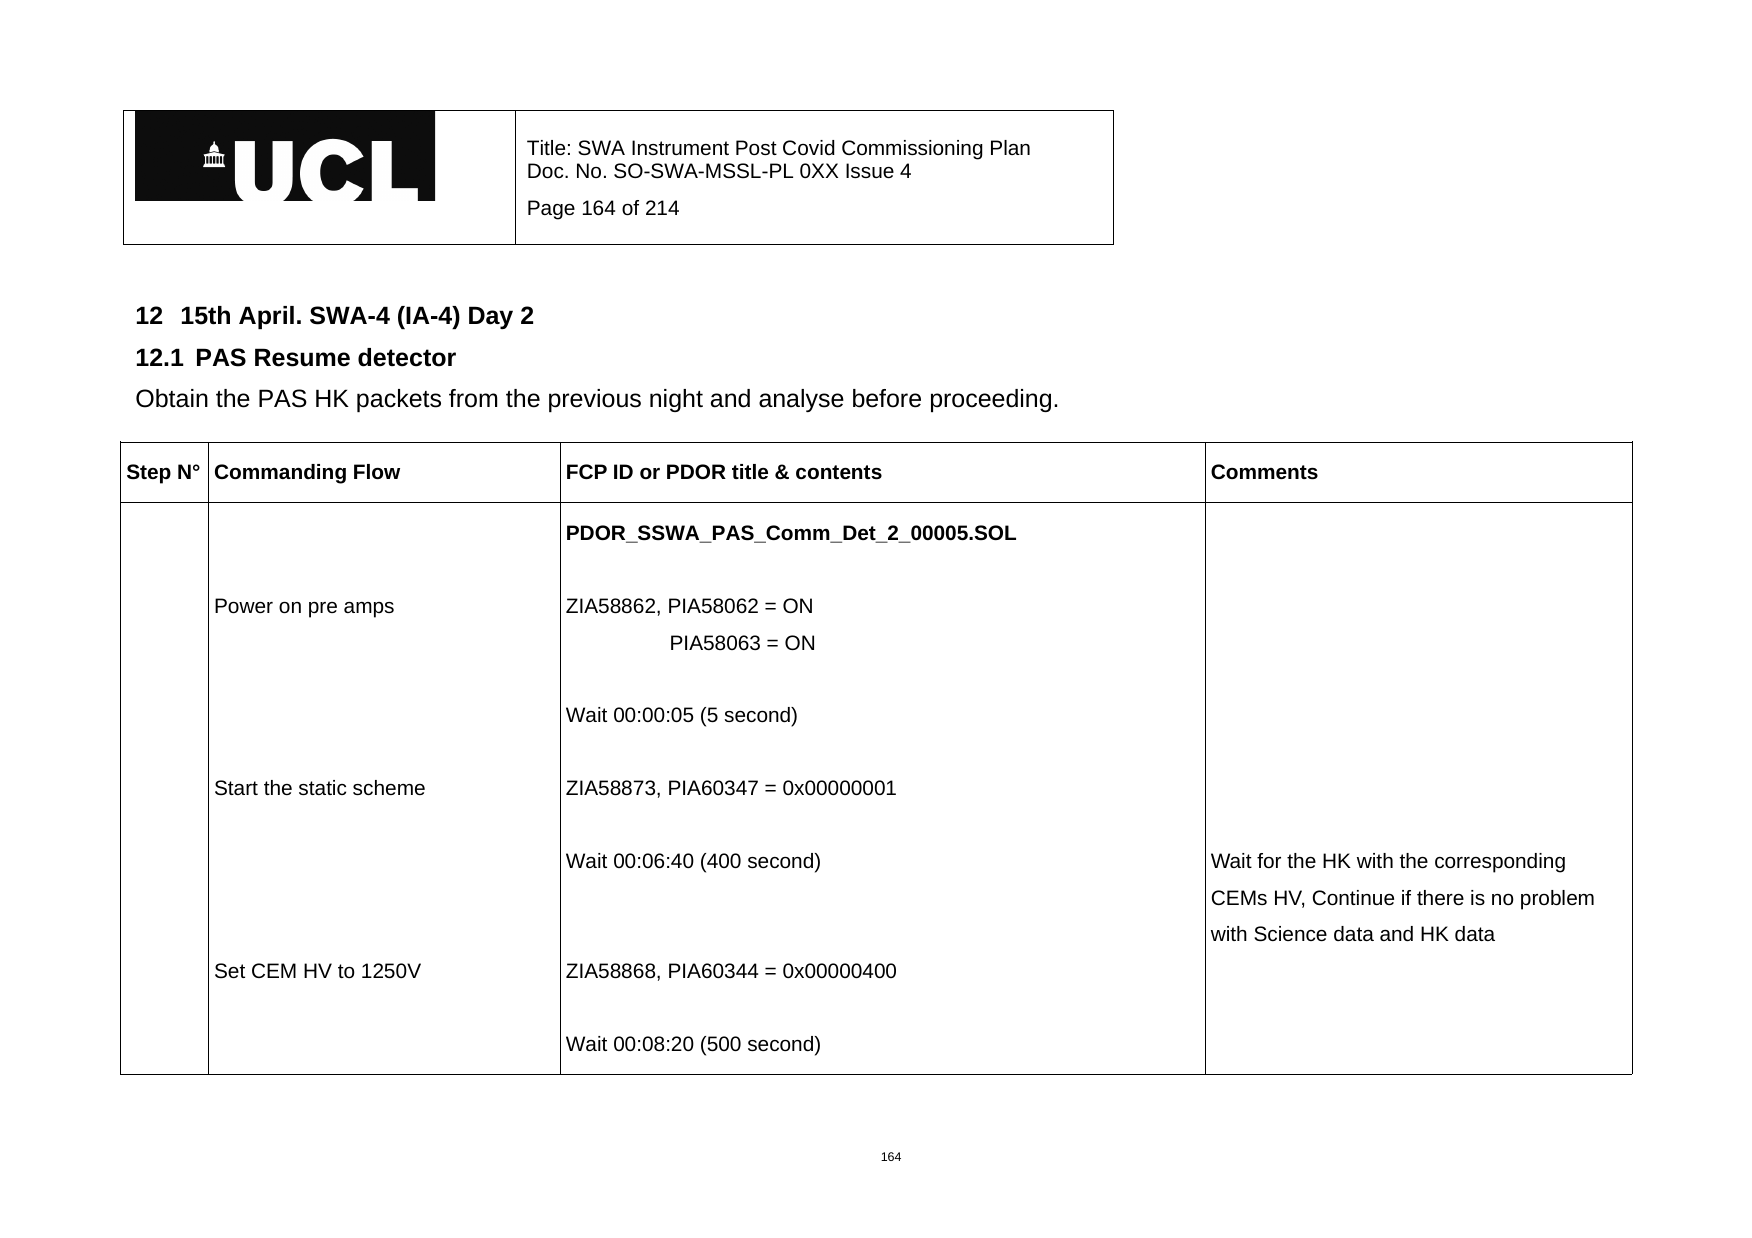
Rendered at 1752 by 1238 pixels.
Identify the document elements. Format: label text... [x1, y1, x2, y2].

subtitle PAS Resume detector [135, 343, 1647, 371]
table_header Commanding Flow [209, 443, 560, 502]
subtitle 15th April. SWA-4 (IA-4) Day 2 [135, 301, 1647, 330]
text Obtain the PAS HK packets from the previous night and analyse before proceeding. [135, 384, 1647, 413]
table_header FCP ID or PDOR title & contents [561, 443, 1205, 502]
table_header Comments [1206, 443, 1632, 502]
picture [135, 111, 436, 201]
table_cell [121, 503, 208, 1074]
table_header Step N° [121, 443, 208, 502]
